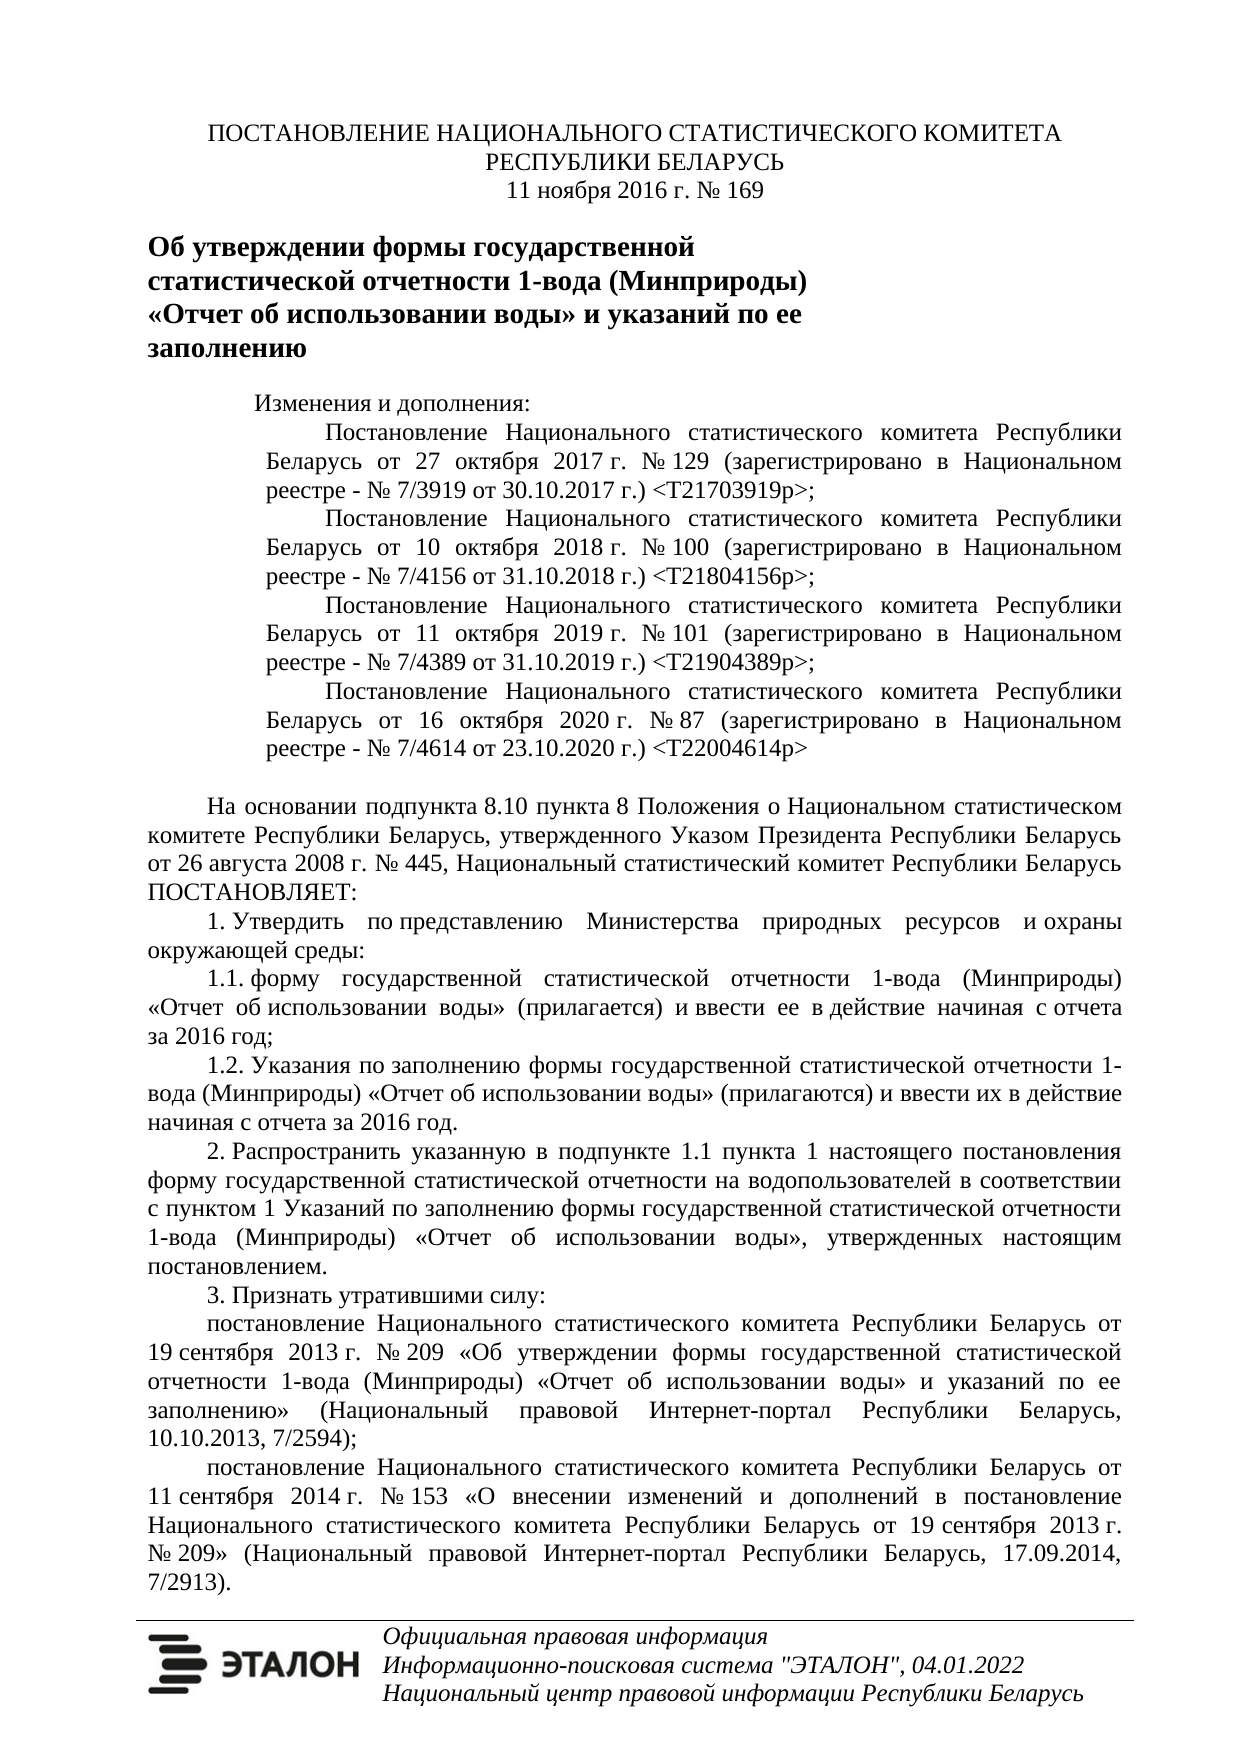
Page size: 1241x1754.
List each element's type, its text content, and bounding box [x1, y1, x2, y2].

text Постановление Национального статистического комитета Республики Беларусь от 27 октября 2017 г. № 129 (зарегистрировано в Национальном реестре - № 7/3919 от 30.10.2017 г.) <T21703919p>; [266, 417, 1122, 503]
text 1.2. Указания по заполнению формы государственной статистической отчетности 1-вода (Минприроды) «Отчет об использовании воды» (прилагаются) и ввести их в действие начиная с отчета за 2016 год. [147, 1050, 1122, 1136]
text На основании подпункта 8.10 пункта 8 Положения о Национальном статистическом комитете Республики Беларусь, утвержденного Указом Президента Республики Беларусь от 26 августа 2008 г. № 445, Национальный статистический комитет Республики Беларусь ПОСТАНОВЛЯЕТ: [147, 791, 1122, 906]
text 1. Утвердить по представлению Министерства природных ресурсов и охраны окружающей среды: [147, 906, 1122, 963]
picture [147, 1632, 360, 1696]
text Постановление Национального статистического комитета Республики Беларусь от 16 октября 2020 г. № 87 (зарегистрировано в Национальном реестре - № 7/4614 от 23.10.2020 г.) <T22004614p> [266, 676, 1122, 762]
text 2. Распространить указанную в подпункте 1.1 пункта 1 настоящего постановления форму государственной статистической отчетности на водопользователей в соответствии с пунктом 1 Указаний по заполнению формы государственной статистической отчетности 1-вода (Минприроды) «Отчет об использовании воды», утвержденных настоящим постановлением. [147, 1136, 1122, 1280]
text постановление Национального статистического комитета Республики Беларусь от 11 сентября 2014 г. № 153 «О внесении изменений и дополнений в постановление Национального статистического комитета Республики Беларусь от 19 сентября 2013 г. № 209» (Национальный правовой Интернет-портал Республики Беларусь, 17.09.2014, 7/2913). [147, 1452, 1122, 1596]
text постановление Национального статистического комитета Республики Беларусь от 19 сентября 2013 г. № 209 «Об утверждении формы государственной статистической отчетности 1-вода (Минприроды) «Отчет об использовании воды» и указаний по ее заполнению» (Национальный правовой Интернет-портал Республики Беларусь, 10.10.2013, 7/2594); [147, 1308, 1122, 1452]
text 11 ноября 2016 г. № 169 [147, 176, 1122, 204]
title Об утверждении формы государственной статистической отчетности 1-вода (Минприроды) «Отчет об использовании воды» и указаний по ее заполнению [147, 229, 886, 363]
text Постановление Национального статистического комитета Республики Беларусь от 10 октября 2018 г. № 100 (зарегистрировано в Национальном реестре - № 7/4156 от 31.10.2018 г.) <T21804156p>; [266, 503, 1122, 590]
text 3. Признать утратившими силу: [147, 1280, 1122, 1308]
text ПОСТАНОВЛЕНИЕ НАЦИОНАЛЬНОГО СТАТИСТИЧЕСКОГО КОМИТЕТА РЕСПУБЛИКИ БЕЛАРУСЬ [147, 118, 1122, 176]
text Постановление Национального статистического комитета Республики Беларусь от 11 октября 2019 г. № 101 (зарегистрировано в Национальном реестре - № 7/4389 от 31.10.2019 г.) <T21904389p>; [266, 590, 1122, 676]
text 1.1. форму государственной статистической отчетности 1-вода (Минприроды) «Отчет об использовании воды» (прилагается) и ввести ее в действие начиная с отчета за 2016 год; [147, 963, 1122, 1050]
text Изменения и дополнения: [254, 388, 1122, 417]
